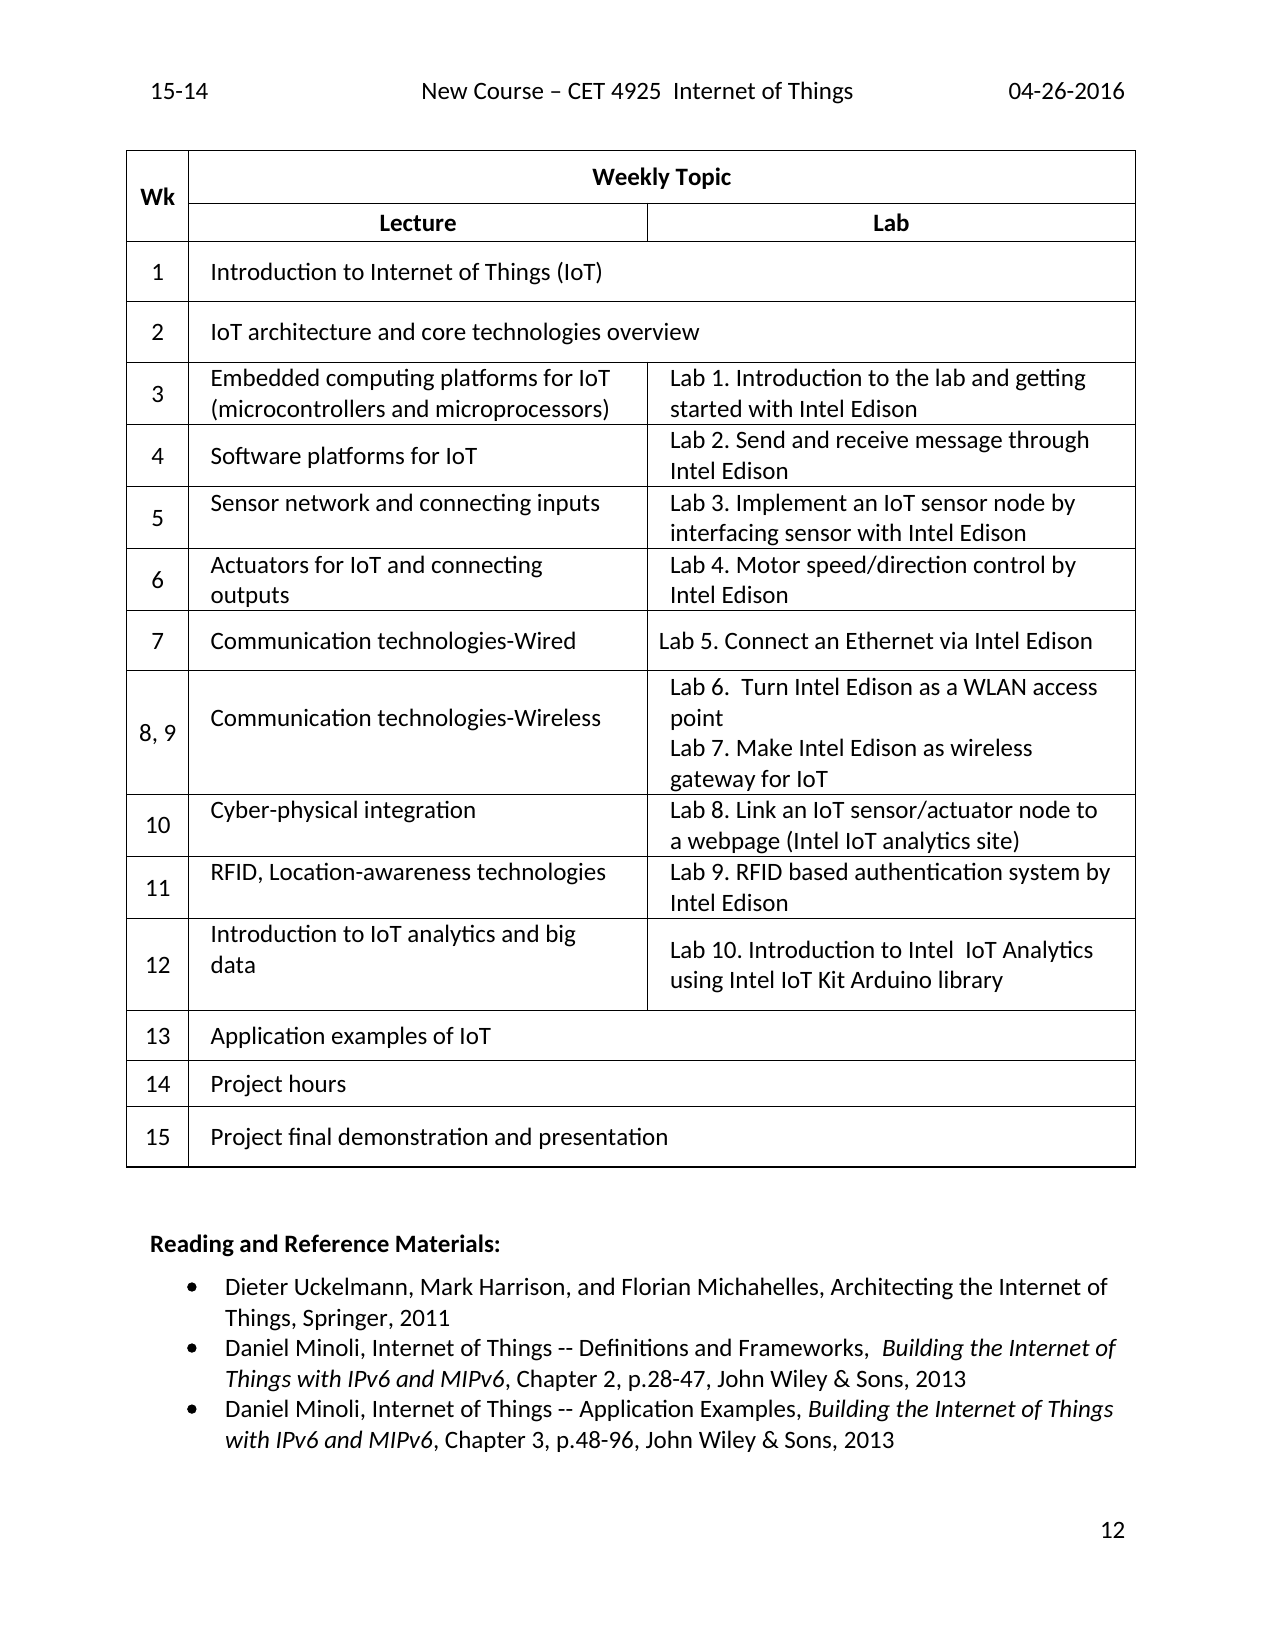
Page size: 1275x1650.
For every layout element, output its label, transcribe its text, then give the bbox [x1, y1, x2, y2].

table_cell Lab 5. Connect an Ethernet via Intel Edison [648, 611, 1135, 670]
table_cell Communication technologies-Wired [189, 611, 647, 670]
table_cell Lab 10. Introduction to Intel IoT Analytics using Intel IoT Kit Arduino library [648, 919, 1135, 1010]
table_cell Project hours [189, 1061, 1135, 1106]
table_cell 8, 9 [127, 671, 188, 793]
table_cell RFID, Location-awareness technologies [189, 857, 647, 918]
table_cell Project final demonstration and presentation [189, 1107, 1135, 1166]
table_cell Lab 4. Motor speed/direction control by Intel Edison [648, 549, 1135, 610]
table_cell 3 [127, 363, 188, 424]
table_cell Introduction to Internet of Things (IoT) [189, 242, 1135, 301]
table_cell 1 [127, 242, 188, 301]
table_cell Lab 2. Send and receive message through Intel Edison [648, 425, 1135, 486]
table_cell 4 [127, 425, 188, 486]
table_cell Lab 1. Introduction to the lab and getting started with Intel Edison [648, 363, 1135, 424]
table_cell 14 [127, 1061, 188, 1106]
table_cell 5 [127, 487, 188, 548]
table_cell 13 [127, 1011, 188, 1060]
table_header Weekly Topic [189, 151, 1135, 202]
table_cell Application examples of IoT [189, 1011, 1135, 1060]
table_cell 6 [127, 549, 188, 610]
table_cell Communication technologies-Wireless [189, 671, 647, 793]
list Dieter Uckelmann, Mark Harrison, and Florian Michahelles, Architecting the Internet of Things, Springer, 2011 [187, 1272, 1125, 1333]
table_cell Sensor network and connecting inputs [189, 487, 647, 548]
table_cell Software platforms for IoT [189, 425, 647, 486]
table_cell 7 [127, 611, 188, 670]
table_cell Lab 3. Implement an IoT sensor node by interfacing sensor with Intel Edison [648, 487, 1135, 548]
table_cell 2 [127, 302, 188, 362]
table_cell 11 [127, 857, 188, 918]
table_cell Lab 8. Link an IoT sensor/actuator node to a webpage (Intel IoT analytics site) [648, 795, 1135, 856]
list Daniel Minoli, Internet of Things -- Application Examples, Building the Internet of Things with IPv6 and MIPv6, Chapter 3, p.48-96, John Wiley & Sons, 2013 [187, 1394, 1125, 1455]
table_cell Lecture [189, 204, 647, 241]
table_header Wk [127, 151, 188, 241]
table_cell Lab [648, 204, 1135, 241]
table_cell Lab 6. Turn Intel Edison as a WLAN access point Lab 7. Make Intel Edison as wireless gateway for IoT [648, 671, 1135, 793]
table_cell 12 [127, 919, 188, 1010]
list Daniel Minoli, Internet of Things -- Definitions and Frameworks, Building the Internet of Things with IPv6 and MIPv6, Chapter 2, p.28-47, John Wiley & Sons, 2013 [187, 1333, 1125, 1394]
table_cell 15 [127, 1107, 188, 1166]
table_cell 10 [127, 795, 188, 856]
table_cell Actuators for IoT and connecting outputs [189, 549, 647, 610]
text Reading and Reference Materials: [150, 1228, 1125, 1259]
table_cell IoT architecture and core technologies overview [189, 302, 1135, 362]
table_cell Embedded computing platforms for IoT (microcontrollers and microprocessors) [189, 363, 647, 424]
table_cell Introduction to IoT analytics and big data [189, 919, 647, 1010]
table_cell Cyber-physical integration [189, 795, 647, 856]
table_cell Lab 9. RFID based authentication system by Intel Edison [648, 857, 1135, 918]
